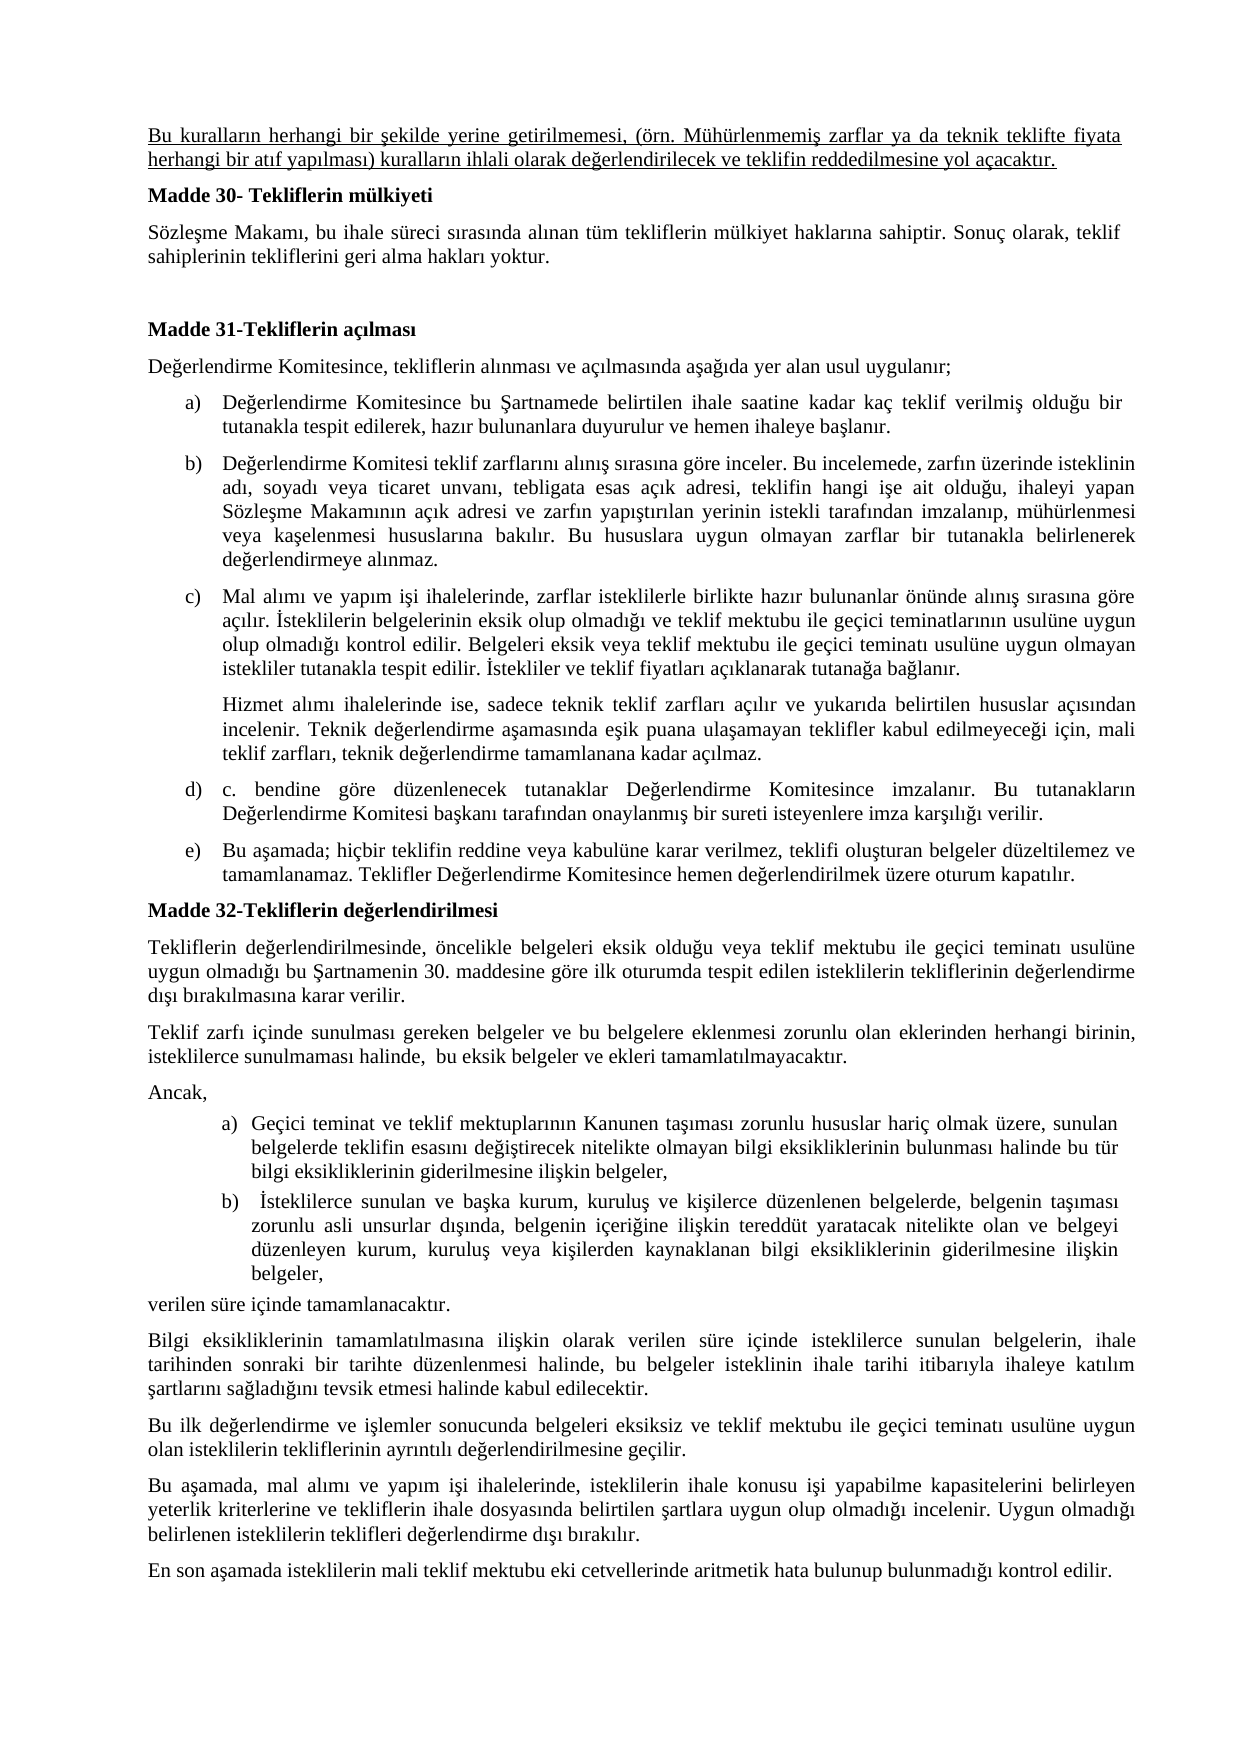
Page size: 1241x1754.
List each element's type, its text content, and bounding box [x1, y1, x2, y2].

text Teklif zarfı içinde sunulması gereken belgeler ve bu belgelere eklenmesi zorunlu olan eklerinden herhangi birinin, isteklilerce sunulmaması halinde, bu eksik belgeler ve ekleri tamamlatılmayacaktır. [148, 1019, 1137, 1068]
list Bu aşamada; hiçbir teklifin reddine veya kabulüne karar verilmez, teklifi oluşturan belgeler düzeltilemez ve tamamlanamaz. Teklifler Değerlendirme Komitesince hemen değerlendirilmek üzere oturum kapatılır. [185, 838, 1137, 886]
text Bu ilk değerlendirme ve işlemler sonucunda belgeleri eksiksiz ve teklif mektubu ile geçici teminatı usulüne uygun olan isteklilerin tekliflerinin ayrıntılı değerlendirilmesine geçilir. [148, 1413, 1137, 1461]
list İsteklilerce sunulan ve başka kurum, kuruluş ve kişilerce düzenlenen belgelerde, belgenin taşıması zorunlu asli unsurlar dışında, belgenin içeriğine ilişkin tereddüt yaratacak nitelikte olan ve belgeyi düzenleyen kurum, kuruluş veya kişilerden kaynaklanan bilgi eksikliklerinin giderilmesine ilişkin belgeler, [221, 1189, 1120, 1285]
text Madde 31-Tekliflerin açılması [148, 317, 1122, 341]
text Bilgi eksikliklerinin tamamlatılmasına ilişkin olarak verilen süre içinde isteklilerce sunulan belgelerin, ihale tarihinden sonraki bir tarihte düzenlenmesi halinde, bu belgeler isteklinin ihale tarihi itibarıyla ihaleye katılım şartlarını sağladığını tevsik etmesi halinde kabul edilecektir. [148, 1328, 1137, 1400]
list Mal alımı ve yapım işi ihalelerinde, zarflar isteklilerle birlikte hazır bulunanlar önünde alınış sırasına göre açılır. İsteklilerin belgelerinin eksik olup olmadığı ve teklif mektubu ile geçici teminatlarının usulüne uygun olup olmadığı kontrol edilir. Belgeleri eksik veya teklif mektubu ile geçici teminatı usulüne uygun olmayan istekliler tutanakla tespit edilir. İstekliler ve teklif fiyatları açıklanarak tutanağa bağlanır. [185, 584, 1137, 680]
text Değerlendirme Komitesince, tekliflerin alınması ve açılmasında aşağıda yer alan usul uygulanır; [148, 354, 1122, 378]
text Bu aşamada, mal alımı ve yapım işi ihalelerinde, isteklilerin ihale konusu işi yapabilme kapasitelerini belirleyen yeterlik kriterlerine ve tekliflerin ihale dosyasında belirtilen şartlara uygun olup olmadığı incelenir. Uygun olmadığı belirlenen isteklilerin teklifleri değerlendirme dışı bırakılır. [148, 1473, 1137, 1546]
list Değerlendirme Komitesince bu Şartnamede belirtilen ihale saatine kadar kaç teklif verilmiş olduğu bir tutanakla tespit edilerek, hazır bulunanlara duyurulur ve hemen ihaleye başlanır. [185, 390, 1122, 438]
text Madde 30- Tekliflerin mülkiyeti [148, 183, 1122, 207]
text Madde 32-Tekliflerin değerlendirilmesi [148, 898, 1137, 922]
text Ancak, [148, 1080, 1120, 1104]
text Sözleşme Makamı, bu ihale süreci sırasında alınan tüm tekliflerin mülkiyet haklarına sahiptir. Sonuç olarak, teklif sahiplerinin tekliflerini geri alma hakları yoktur. [148, 220, 1122, 268]
text verilen süre içinde tamamlanacaktır. [148, 1291, 1120, 1316]
list Geçici teminat ve teklif mektuplarının Kanunen taşıması zorunlu hususlar hariç olmak üzere, sunulan belgelerde teklifin esasını değiştirecek nitelikte olmayan bilgi eksikliklerinin bulunması halinde bu tür bilgi eksikliklerinin giderilmesine ilişkin belgeler, [221, 1111, 1120, 1183]
text En son aşamada isteklilerin mali teklif mektubu eki cetvellerinde aritmetik hata bulunup bulunmadığı kontrol edilir. [148, 1558, 1137, 1582]
list c. bendine göre düzenlenecek tutanaklar Değerlendirme Komitesince imzalanır. Bu tutanakların Değerlendirme Komitesi başkanı tarafından onaylanmış bir sureti isteyenlere imza karşılığı verilir. [185, 777, 1137, 825]
text Tekliflerin değerlendirilmesinde, öncelikle belgeleri eksik olduğu veya teklif mektubu ile geçici teminatı usulüne uygun olmadığı bu Şartnamenin 30. maddesine göre ilk oturumda tespit edilen isteklilerin tekliflerinin değerlendirme dışı bırakılmasına karar verilir. [148, 935, 1137, 1007]
text Bu kuralların herhangi bir şekilde yerine getirilmemesi, (örn. Mühürlenmemiş zarflar ya da teknik teklifte fiyata herhangi bir atıf yapılması) kuralların ihlali olarak değerlendirilecek ve teklifin reddedilmesine yol açacaktır. [148, 123, 1122, 144]
list Değerlendirme Komitesi teklif zarflarını alınış sırasına göre inceler. Bu incelemede, zarfın üzerinde isteklinin adı, soyadı veya ticaret unvanı, tebligata esas açık adresi, teklifin hangi işe ait olduğu, ihaleyi yapan Sözleşme Makamının açık adresi ve zarfın yapıştırılan yerinin istekli tarafından imzalanıp, mühürlenmesi veya kaşelenmesi hususlarına bakılır. Bu hususlara uygun olmayan zarflar bir tutanakla belirlenerek değerlendirmeye alınmaz. [185, 451, 1137, 571]
text Bu kuralların herhangi bir şekilde yerine getirilmemesi, (örn. Mühürlenmemiş zarflar ya da teknik teklifte fiyata herhangi bir atıf yapılması) kuralların ihlali olarak değerlendirilecek ve teklifin reddedilmesine yol açacaktır. [148, 145, 1122, 171]
text Hizmet alımı ihalelerinde ise, sadece teknik teklif zarfları açılır ve yukarıda belirtilen hususlar açısından incelenir. Teknik değerlendirme aşamasında eşik puana ulaşamayan teklifler kabul edilmeyeceği için, mali teklif zarfları, teknik değerlendirme tamamlanana kadar açılmaz. [222, 692, 1137, 764]
